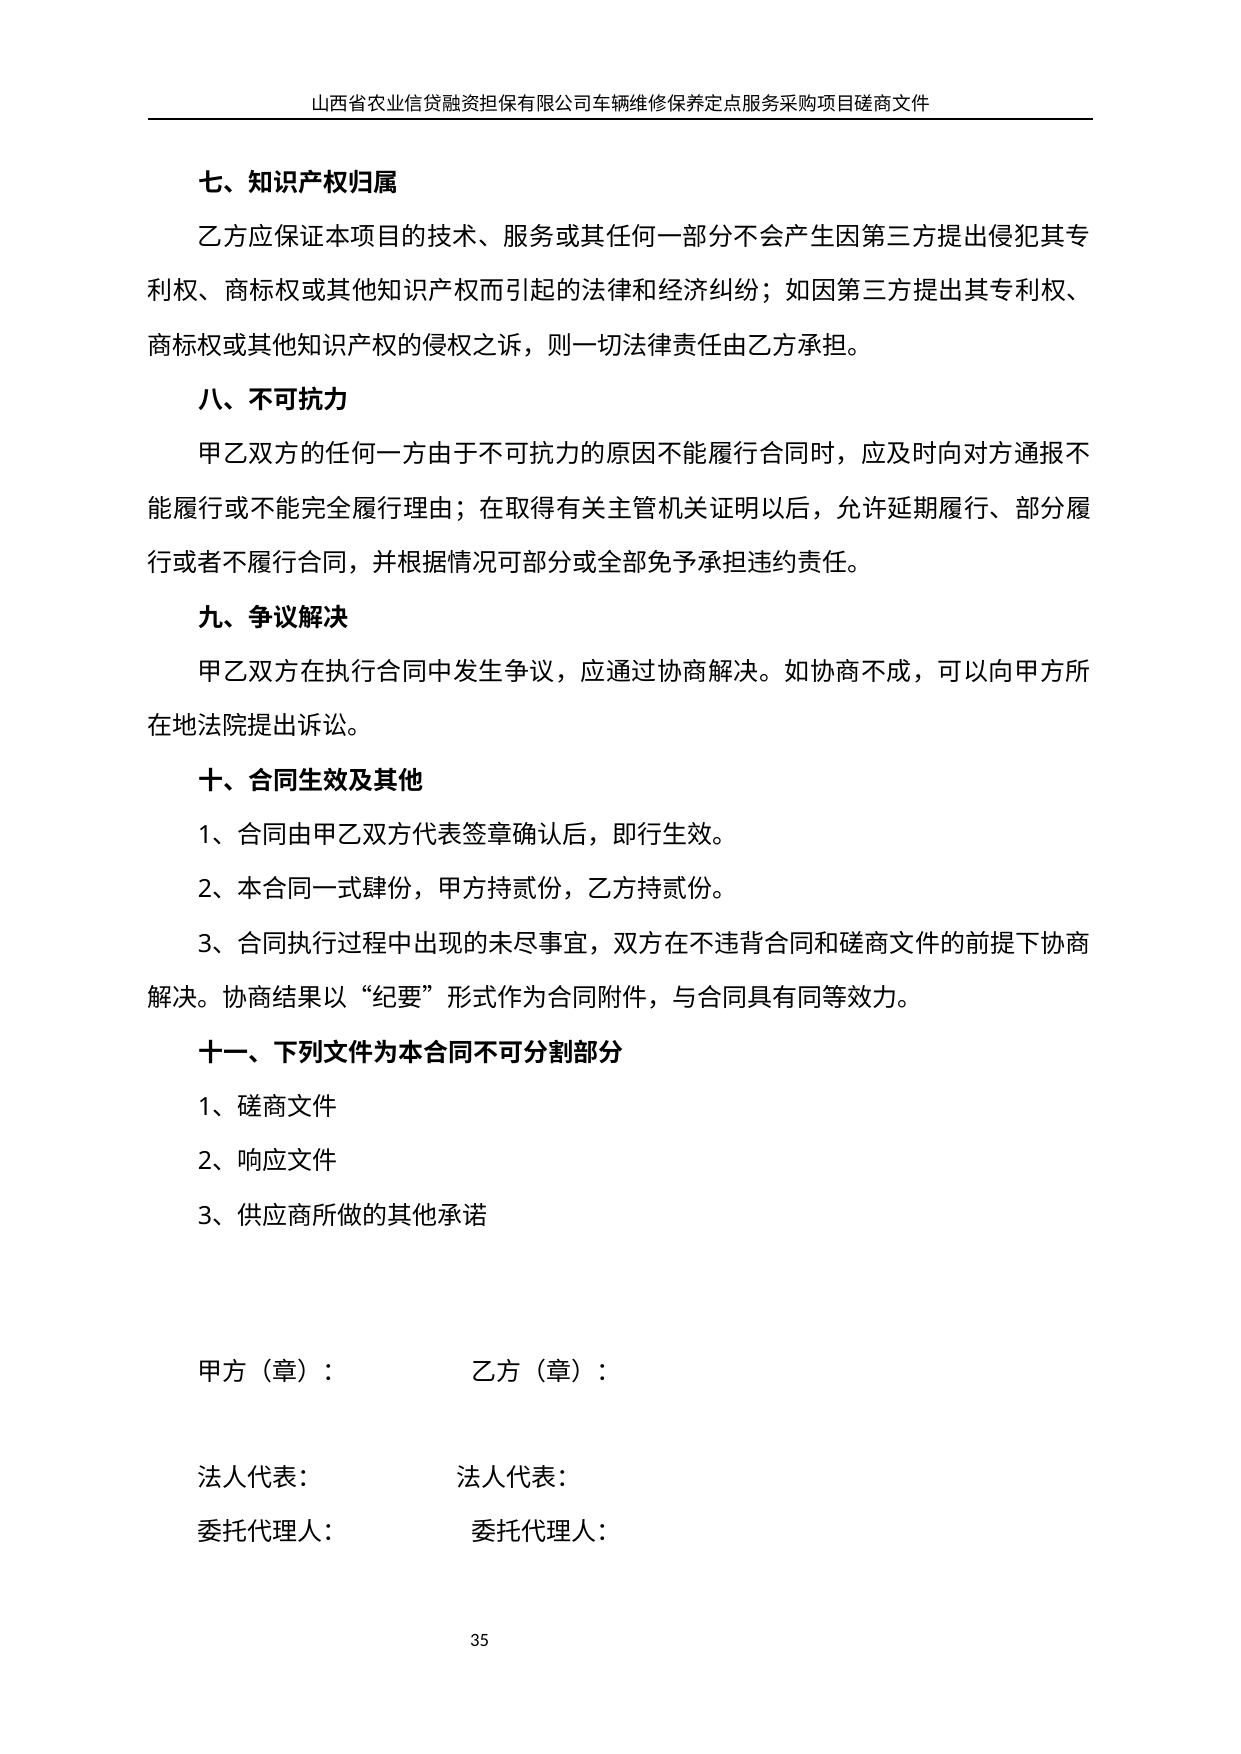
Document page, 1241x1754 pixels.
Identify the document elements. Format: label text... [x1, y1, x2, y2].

text 委托代理人： 委托代理人： [148, 1511, 1093, 1548]
text 1、合同由甲乙双方代表签章确认后，即行生效。 [148, 814, 1093, 851]
text 法人代表： 法人代表： [148, 1457, 1093, 1493]
text 甲乙双方在执行合同中发生争议，应通过协商解决。如协商不成，可以向甲方所在地法院提出诉讼。 [148, 651, 1093, 742]
text 甲方（章）： 乙方（章）： [148, 1352, 1093, 1388]
text 3、供应商所做的其他承诺 [148, 1195, 1093, 1231]
text 2、本合同一式肆份，甲方持贰份，乙方持贰份。 [148, 869, 1093, 905]
text 甲乙双方的任何一方由于不可抗力的原因不能履行合同时，应及时向对方通报不能履行或不能完全履行理由；在取得有关主管机关证明以后，允许延期履行、部分履行或者不履行合同，并根据情况可部分或全部免予承担违约责任。 [148, 434, 1093, 579]
text 乙方应保证本项目的技术、服务或其任何一部分不会产生因第三方提出侵犯其专利权、商标权或其他知识产权而引起的法律和经济纠纷；如因第三方提出其专利权、商标权或其他知识产权的侵权之诉，则一切法律责任由乙方承担。 [148, 216, 1093, 361]
text 八、不可抗力 [148, 379, 1093, 416]
text 九、争议解决 [148, 597, 1093, 633]
text 七、知识产权归属 [148, 162, 1093, 198]
text 十一、下列文件为本合同不可分割部分 [148, 1032, 1093, 1068]
text 3、合同执行过程中出现的未尽事宜，双方在不违背合同和磋商文件的前提下协商解决。协商结果以“纪要”形式作为合同附件，与合同具有同等效力。 [148, 923, 1093, 1014]
text 十、合同生效及其他 [148, 760, 1093, 796]
text 2、响应文件 [148, 1141, 1093, 1177]
text 1、磋商文件 [148, 1086, 1093, 1123]
